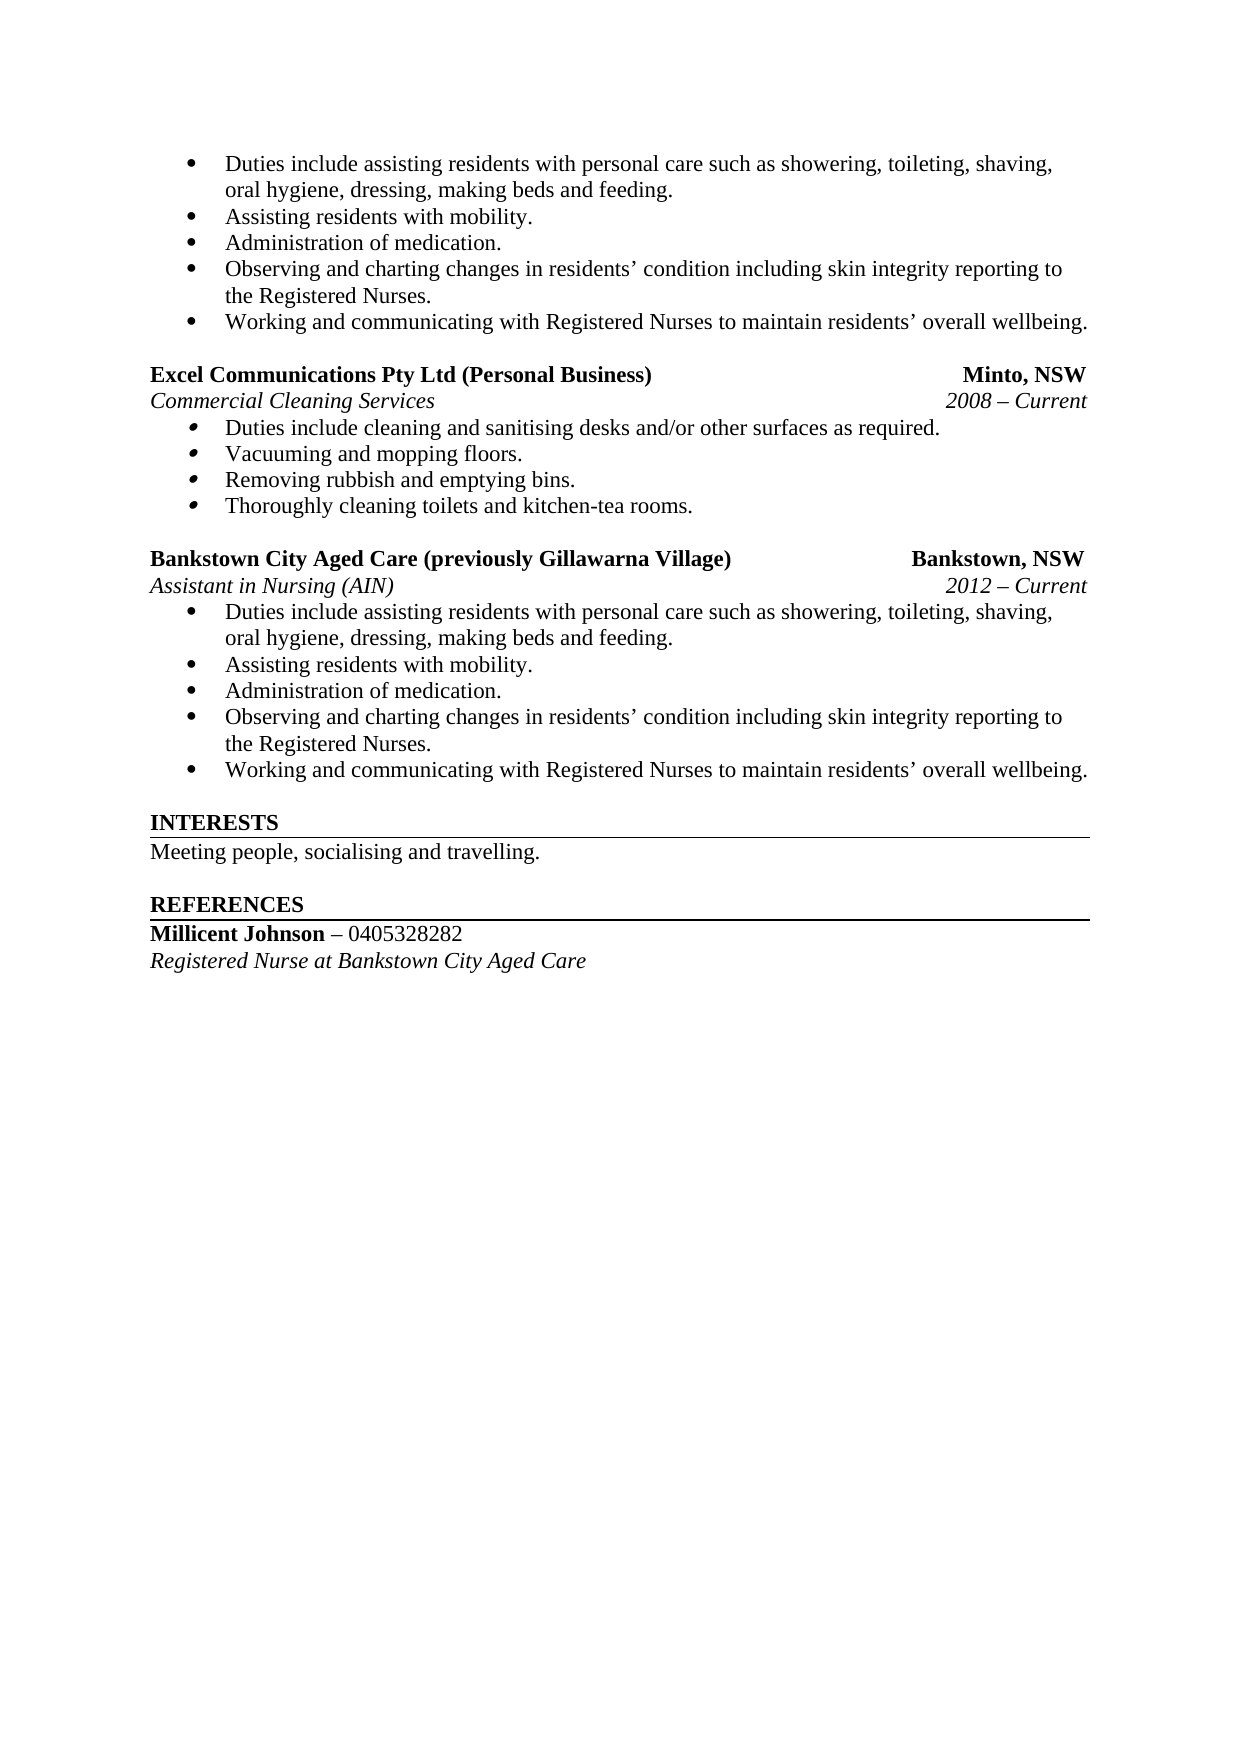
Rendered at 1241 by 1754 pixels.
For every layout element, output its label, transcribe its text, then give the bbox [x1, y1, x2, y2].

list Working and communicating with Registered Nurses to maintain residents’ overall wellbeing. [187, 756, 1090, 782]
list Assisting residents with mobility. [187, 651, 1090, 677]
list Duties include assisting residents with personal care such as showering, toileting, shaving, oral hygiene, dressing, making beds and feeding. [187, 598, 1090, 651]
list Duties include assisting residents with personal care such as showering, toileting, shaving, oral hygiene, dressing, making beds and feeding. [187, 150, 1090, 203]
text Excel Communications Pty Ltd (Personal Business) Minto, NSW [150, 361, 1090, 387]
list Removing rubbish and emptying bins. [187, 466, 1090, 493]
list Working and communicating with Registered Nurses to maintain residents’ overall wellbeing. [187, 308, 1090, 334]
list Administration of medication. [187, 229, 1090, 255]
list Duties include cleaning and sanitising desks and/or other surfaces as required. [187, 413, 1090, 440]
list Administration of medication. [187, 677, 1090, 703]
text Assistant in Nursing (AIN) 2012 – Current [150, 572, 1090, 598]
text Commercial Cleaning Services 2008 – Current [150, 387, 1090, 413]
text Meeting people, socialising and travelling. [150, 838, 1090, 865]
list Observing and charting changes in residents’ condition including skin integrity reporting to the Registered Nurses. [187, 703, 1090, 756]
text INTERESTS [150, 809, 1090, 837]
text Millicent Johnson – 0405328282 [150, 921, 1090, 947]
text Bankstown City Aged Care (previously Gillawarna Village) Bankstown, NSW [150, 545, 1090, 572]
text Registered Nurse at Bankstown City Aged Care [150, 947, 1090, 973]
list Vacuuming and mopping floors. [187, 440, 1090, 466]
list Assisting residents with mobility. [187, 203, 1090, 229]
list Thoroughly cleaning toilets and kitchen-tea rooms. [187, 493, 1090, 519]
list Observing and charting changes in residents’ condition including skin integrity reporting to the Registered Nurses. [187, 255, 1090, 308]
text REFERENCES [150, 891, 1090, 919]
